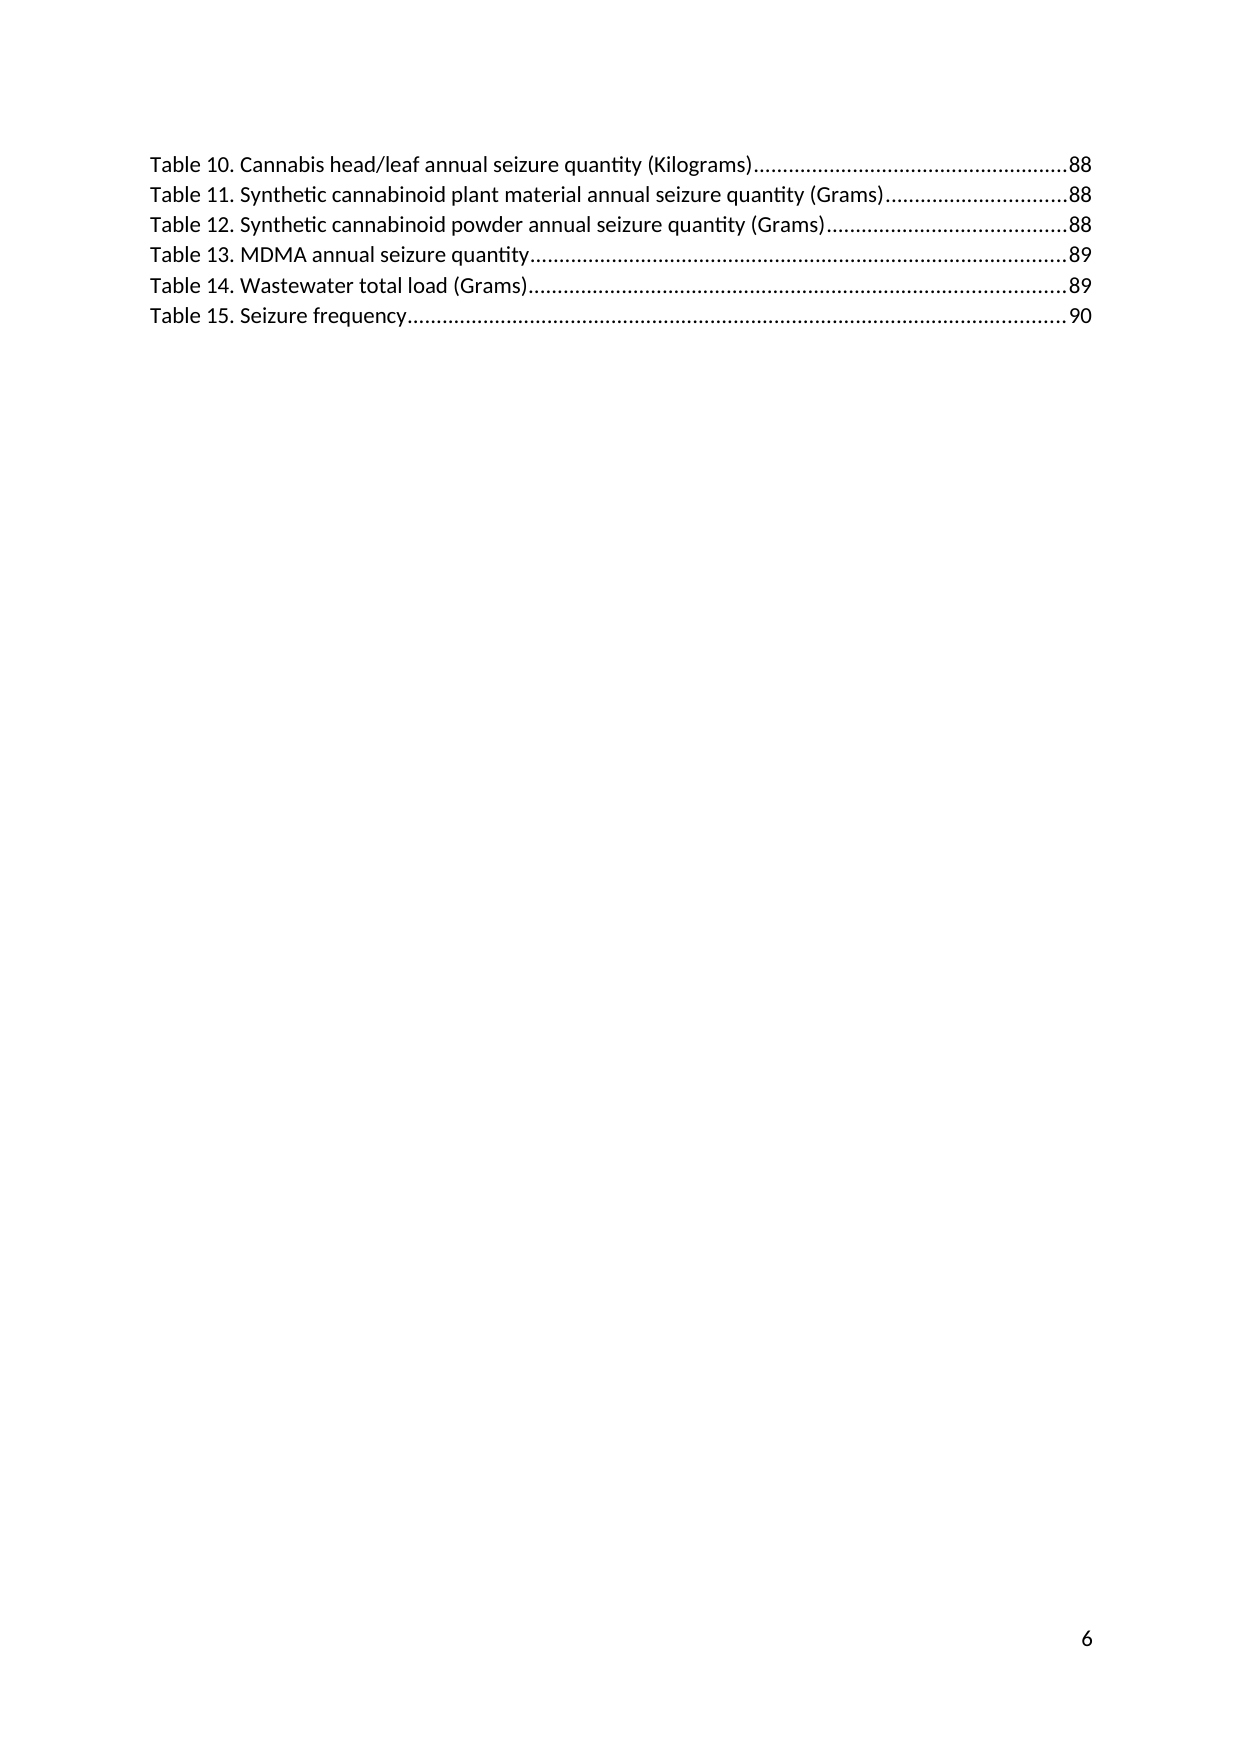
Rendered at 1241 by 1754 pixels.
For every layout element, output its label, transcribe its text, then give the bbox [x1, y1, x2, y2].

text Table 11. Synthetic cannabinoid plant material annual seizure quantity (Grams) 88 [150, 180, 1093, 208]
text Table 13. MDMA annual seizure quantity 89 [150, 241, 1093, 269]
text Table 15. Seizure frequency 90 [150, 301, 1093, 329]
text Table 10. Cannabis head/leaf annual seizure quantity (Kilograms) 88 [150, 150, 1093, 178]
text Table 12. Synthetic cannabinoid powder annual seizure quantity (Grams) 88 [150, 210, 1093, 238]
text Table 14. Wastewater total load (Grams) 89 [150, 271, 1093, 299]
